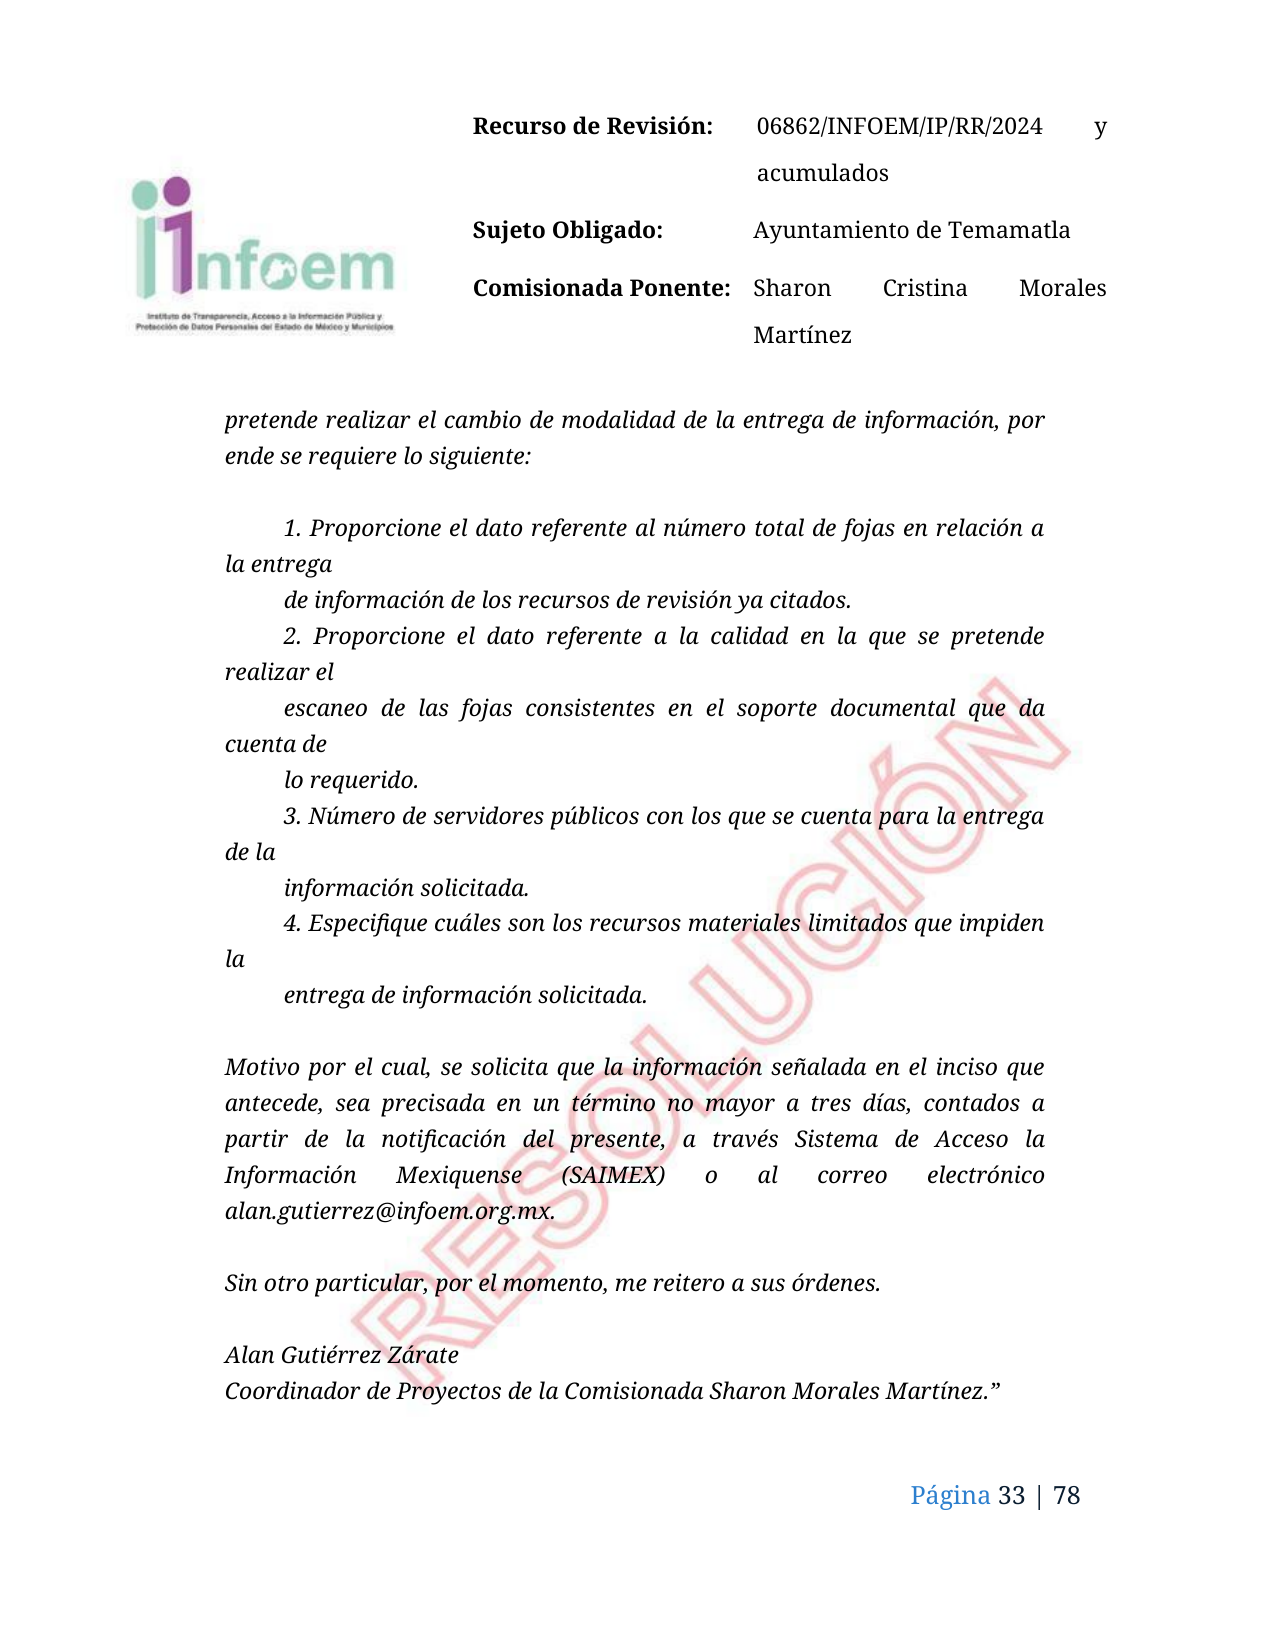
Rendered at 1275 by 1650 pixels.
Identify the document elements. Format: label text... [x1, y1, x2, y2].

text entrega de información solicitada. [224, 979, 1048, 1011]
picture [2, 111, 1275, 1650]
text 2. Proporcione el dato referente a la calidad en la que se pretende realizar el [224, 620, 1048, 687]
text Alan Gutiérrez Zárate [224, 1339, 1048, 1370]
text de información de los recursos de revisión ya citados. [224, 584, 1048, 615]
text 1. Proporcione el dato referente al número total de fojas en relación a la entrega [224, 512, 1048, 579]
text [224, 404, 1048, 471]
text lo requerido. [224, 764, 1048, 795]
text 3. Número de servidores públicos con los que se cuenta para la entrega de la [224, 799, 1048, 867]
text Motivo por el cual, se solicita que la información señalada en el inciso que antecede, sea precisada en un término no mayor a tres días, contados a partir de la notificación del presente, a través Sistema de Acceso la Información Mexiquense (SAIMEX) o al correo electrónico alan.gutierrez@infoem.org.mx. [224, 1051, 1048, 1226]
text Sin otro particular, por el momento, me reitero a sus órdenes. [224, 1267, 1048, 1298]
text información solicitada. [224, 871, 1048, 903]
text 4. Especifique cuáles son los recursos materiales limitados que impiden la [224, 907, 1048, 974]
text Coordinador de Proyectos de la Comisionada Sharon Morales Martínez.” [224, 1374, 1048, 1406]
text escaneo de las fojas consistentes en el soporte documental que da cuenta de [224, 692, 1048, 759]
